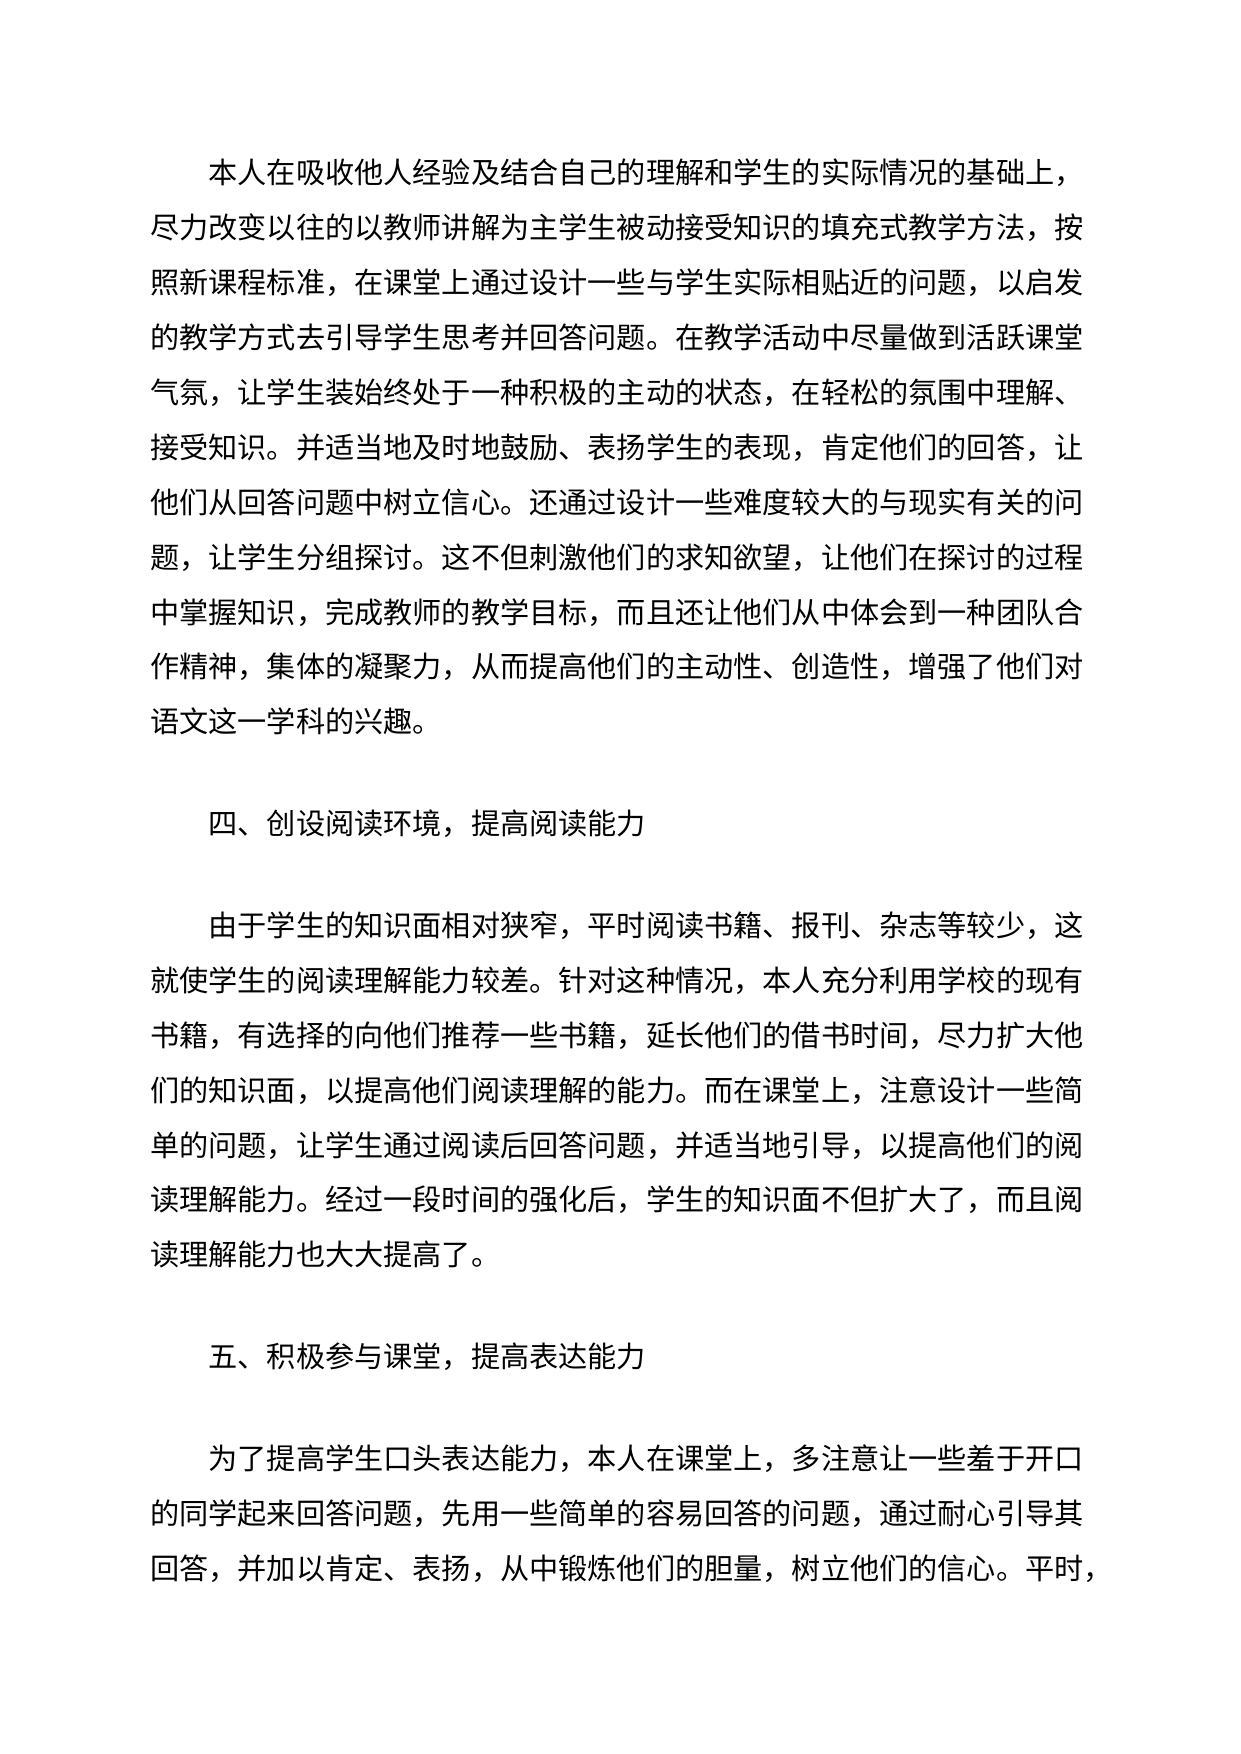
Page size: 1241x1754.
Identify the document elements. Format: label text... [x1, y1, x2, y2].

text 本人在吸收他人经验及结合自己的理解和学生的实际情况的基础上，尽力改变以往的以教师讲解为主学生被动接受知识的填充式教学方法，按照新课程标准，在课堂上通过设计一些与学生实际相贴近的问题，以启发的教学方式去引导学生思考并回答问题。在教学活动中尽量做到活跃课堂气氛，让学生装始终处于一种积极的主动的状态，在轻松的氛围中理解、接受知识。并适当地及时地鼓励、表扬学生的表现，肯定他们的回答，让他们从回答问题中树立信心。还通过设计一些难度较大的与现实有关的问题，让学生分组探讨。这不但刺激他们的求知欲望，让他们在探讨的过程中掌握知识，完成教师的教学目标，而且还让他们从中体会到一种团队合作精神，集体的凝聚力，从而提高他们的主动性、创造性，增强了他们对语文这一学科的兴趣。 [150, 150, 1090, 741]
text 由于学生的知识面相对狭窄，平时阅读书籍、报刊、杂志等较少，这就使学生的阅读理解能力较差。针对这种情况，本人充分利用学校的现有书籍，有选择的向他们推荐一些书籍，延长他们的借书时间，尽力扩大他们的知识面，以提高他们阅读理解的能力。而在课堂上，注意设计一些简单的问题，让学生通过阅读后回答问题，并适当地引导，以提高他们的阅读理解能力。经过一段时间的强化后，学生的知识面不但扩大了，而且阅读理解能力也大大提高了。 [150, 902, 1090, 1274]
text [150, 1435, 1090, 1587]
text 四、创设阅读环境，提高阅读能力 [150, 801, 1090, 843]
text 五、积极参与课堂，提高表达能力 [150, 1334, 1090, 1376]
